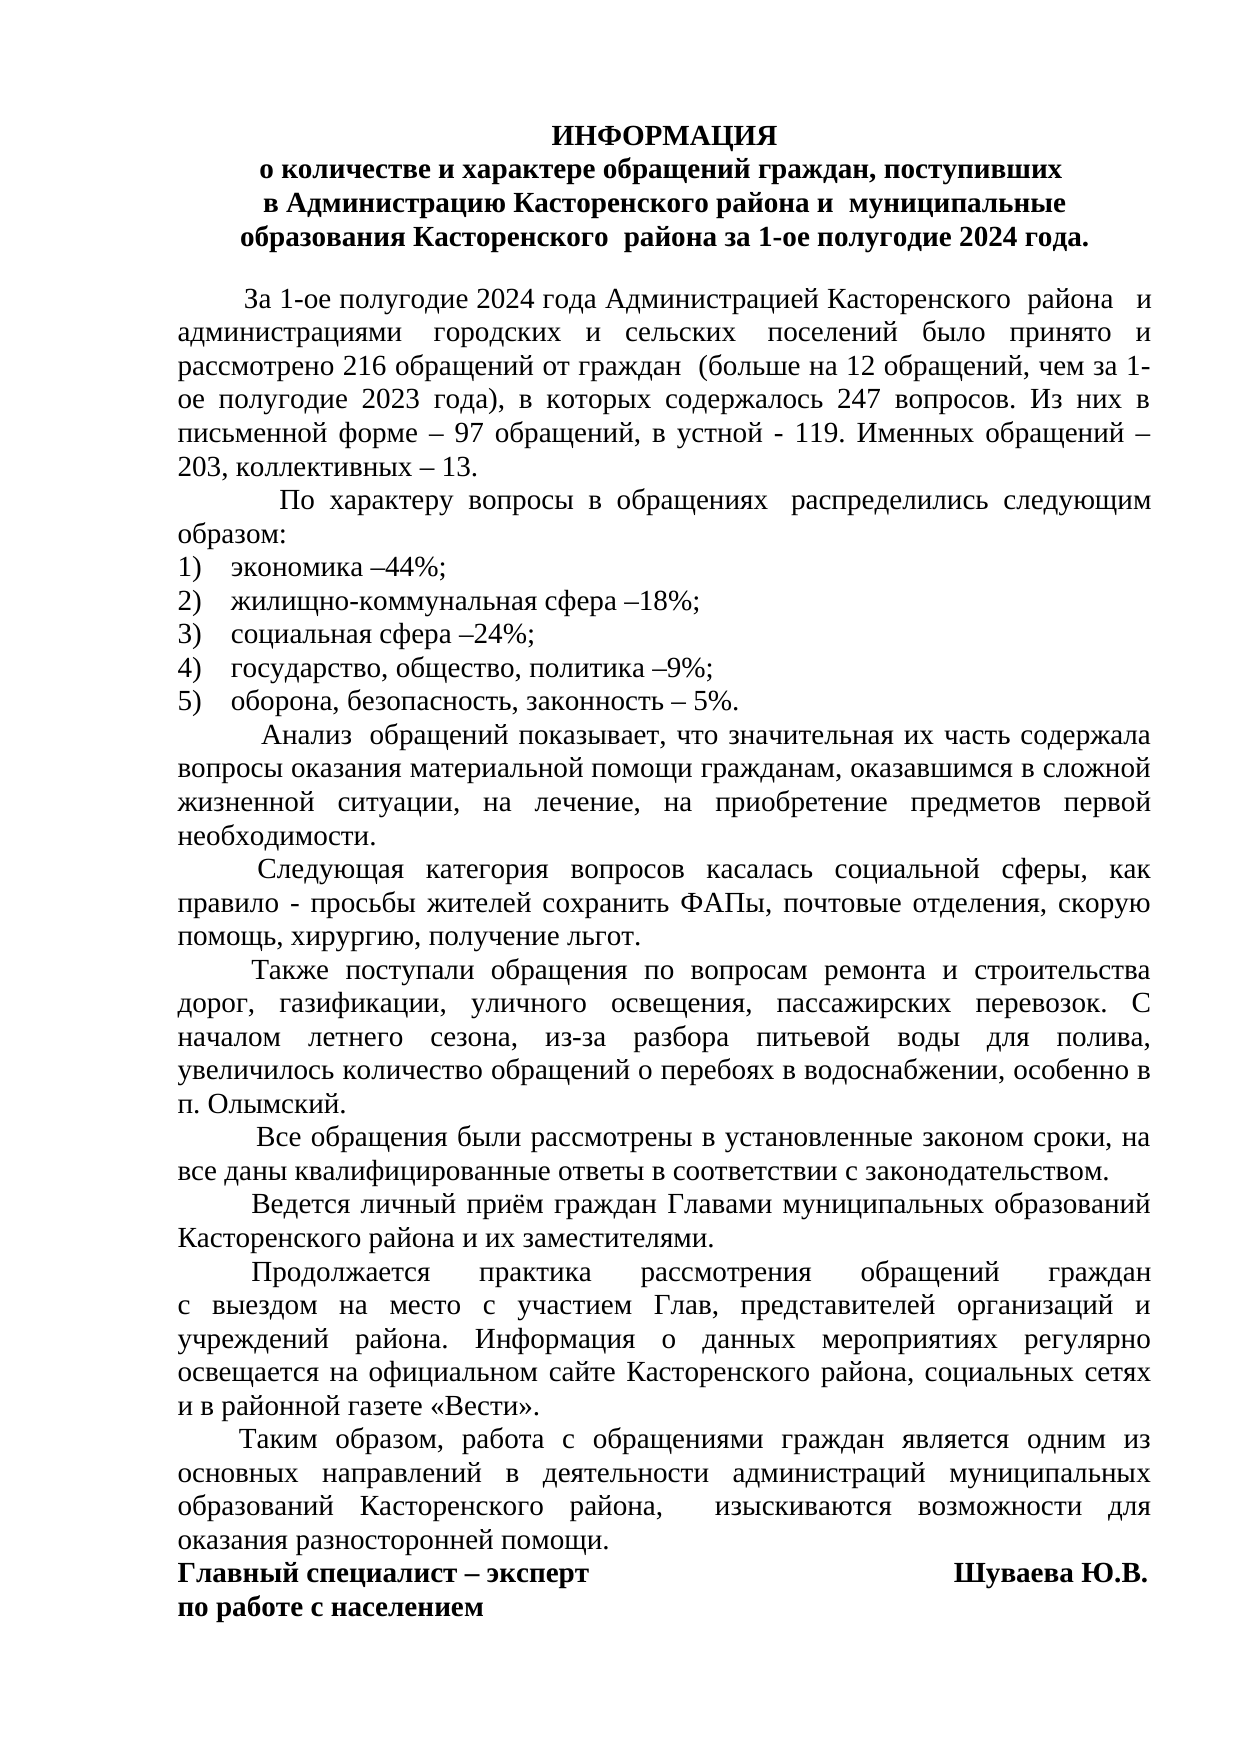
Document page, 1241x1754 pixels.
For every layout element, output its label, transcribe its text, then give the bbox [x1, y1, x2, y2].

text Все обращения были рассмотрены в установленные законом сроки, на все даны квалифицированные ответы в соответствии с законодательством. [177, 1119, 1152, 1187]
text 5) оборона, безопасность, законность – 5%. [177, 683, 1152, 717]
text Главный специалист – эксперт Шуваева Ю.В. [177, 1556, 1152, 1589]
text ИНФОРМАЦИЯ [177, 118, 1152, 152]
text по работе с населением [177, 1589, 1152, 1623]
text Следующая категория вопросов касалась социальной сферы, как правило - просьбы жителей сохранить ФАПы, почтовые отделения, скорую помощь, хирургию, получение льгот. [177, 851, 1152, 952]
text Ведется личный приём граждан Главами муниципальных образований Касторенского района и их заместителями. [177, 1187, 1152, 1254]
text 4) государство, общество, политика –9%; [177, 650, 1152, 683]
text 1) экономика –44%; [177, 549, 1152, 583]
text Также поступали обращения по вопросам ремонта и строительства дорог, газификации, уличного освещения, пассажирских перевозок. С началом летнего сезона, из-за разбора питьевой воды для полива, увеличилось количество обращений о перебоях в водоснабжении, особенно в п. Олымский. [177, 952, 1152, 1119]
text За 1-ое полугодие 2024 года Администрацией Касторенского района и администрациями городских и сельских поселений было принято и рассмотрено 216 обращений от граждан (больше на 12 обращений, чем за 1-ое полугодие 2023 года), в которых содержалось 247 вопросов. Из них в письменной форме – 97 обращений, в устной - 119. Именных обращений – 203, коллективных – 13. [177, 281, 1152, 482]
text Анализ обращений показывает, что значительная их часть содержала вопросы оказания материальной помощи гражданам, оказавшимся в сложной жизненной ситуации, на лечение, на приобретение предметов первой необходимости. [177, 717, 1152, 851]
text Таким образом, работа с обращениями граждан является одним из основных направлений в деятельности администраций муниципальных образований Касторенского района, изыскиваются возможности для оказания разносторонней помощи. [177, 1421, 1152, 1556]
text Продолжается практика рассмотрения обращений граждан с выездом на место с участием Глав, представителей организаций и учреждений района. Информация о данных мероприятиях регулярно освещается на официальном сайте Касторенского района, социальных сетях и в районной газете «Вести». [177, 1254, 1152, 1421]
text По характеру вопросы в обращениях распределились следующим образом: [177, 482, 1152, 549]
text в Администрацию Касторенского района и муниципальные образования Касторенского района за 1-ое полугодие 2024 года. [177, 185, 1152, 252]
text 3) социальная сфера –24%; [177, 616, 1152, 650]
text 2) жилищно-коммунальная сфера –18%; [177, 583, 1152, 616]
text о количестве и характере обращений граждан, поступивших [177, 152, 1152, 185]
